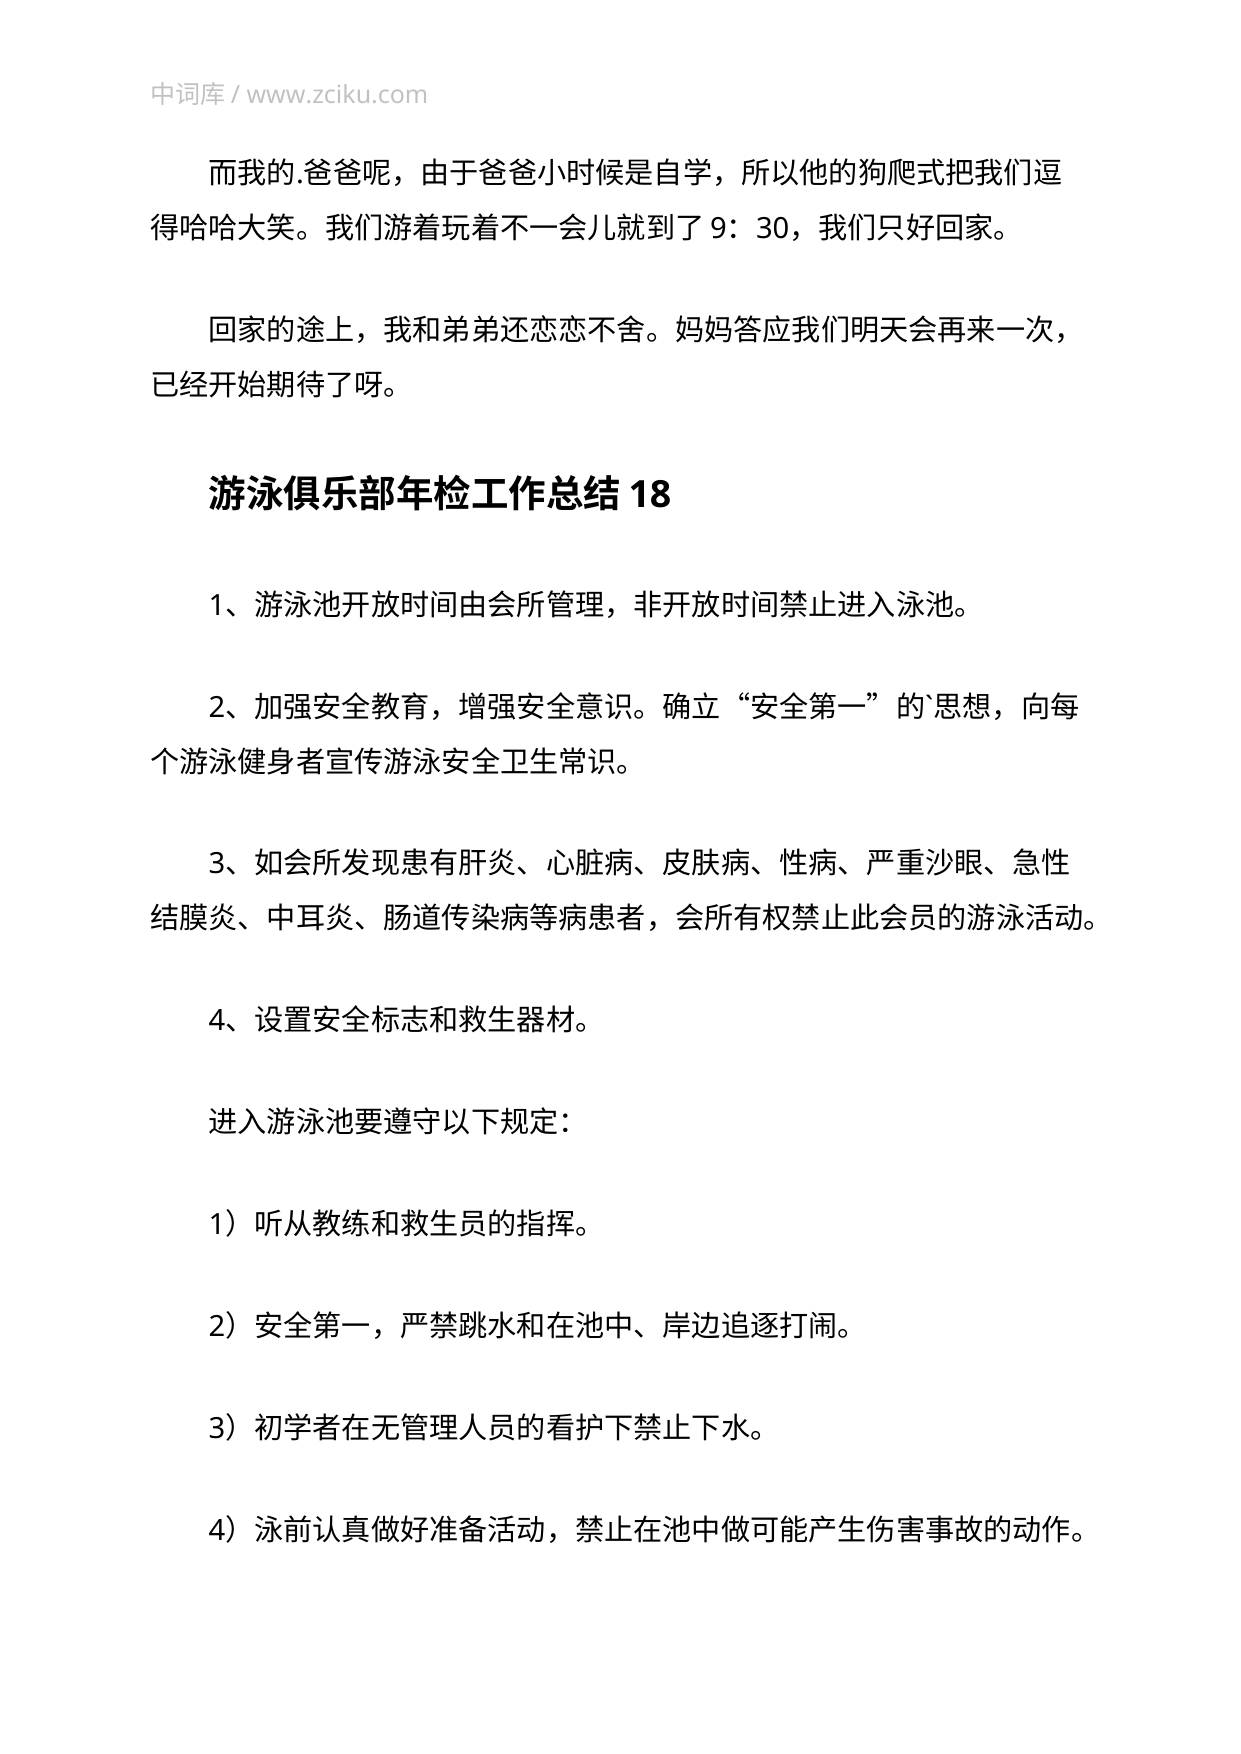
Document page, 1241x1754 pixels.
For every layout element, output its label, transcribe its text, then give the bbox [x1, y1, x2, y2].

text 3）初学者在无管理人员的看护下禁止下水。 [150, 1404, 1090, 1447]
text 4）泳前认真做好准备活动，禁止在池中做可能产生伤害事故的动作。 [150, 1506, 1090, 1549]
text 1）听从教练和救生员的指挥。 [150, 1201, 1090, 1243]
text 2、加强安全教育，增强安全意识。确立“安全第一”的`思想，向每个游泳健身者宣传游泳安全卫生常识。 [150, 683, 1090, 781]
text 3、如会所发现患有肝炎、心脏病、皮肤病、性病、严重沙眼、急性结膜炎、中耳炎、肠道传染病等病患者，会所有权禁止此会员的游泳活动。 [150, 840, 1090, 937]
text 游泳俱乐部年检工作总结18 [150, 464, 1090, 518]
text 而我的.爸爸呢，由于爸爸小时候是自学，所以他的狗爬式把我们逗得哈哈大笑。我们游着玩着不一会儿就到了9：30，我们只好回家。 [150, 150, 1090, 247]
text 4、设置安全标志和救生器材。 [150, 997, 1090, 1039]
text 进入游泳池要遵守以下规定： [150, 1099, 1090, 1141]
text 1、游泳池开放时间由会所管理，非开放时间禁止进入泳池。 [150, 581, 1090, 624]
text 2）安全第一，严禁跳水和在池中、岸边追逐打闹。 [150, 1302, 1090, 1345]
text 回家的途上，我和弟弟还恋恋不舍。妈妈答应我们明天会再来一次，已经开始期待了呀。 [150, 307, 1090, 404]
